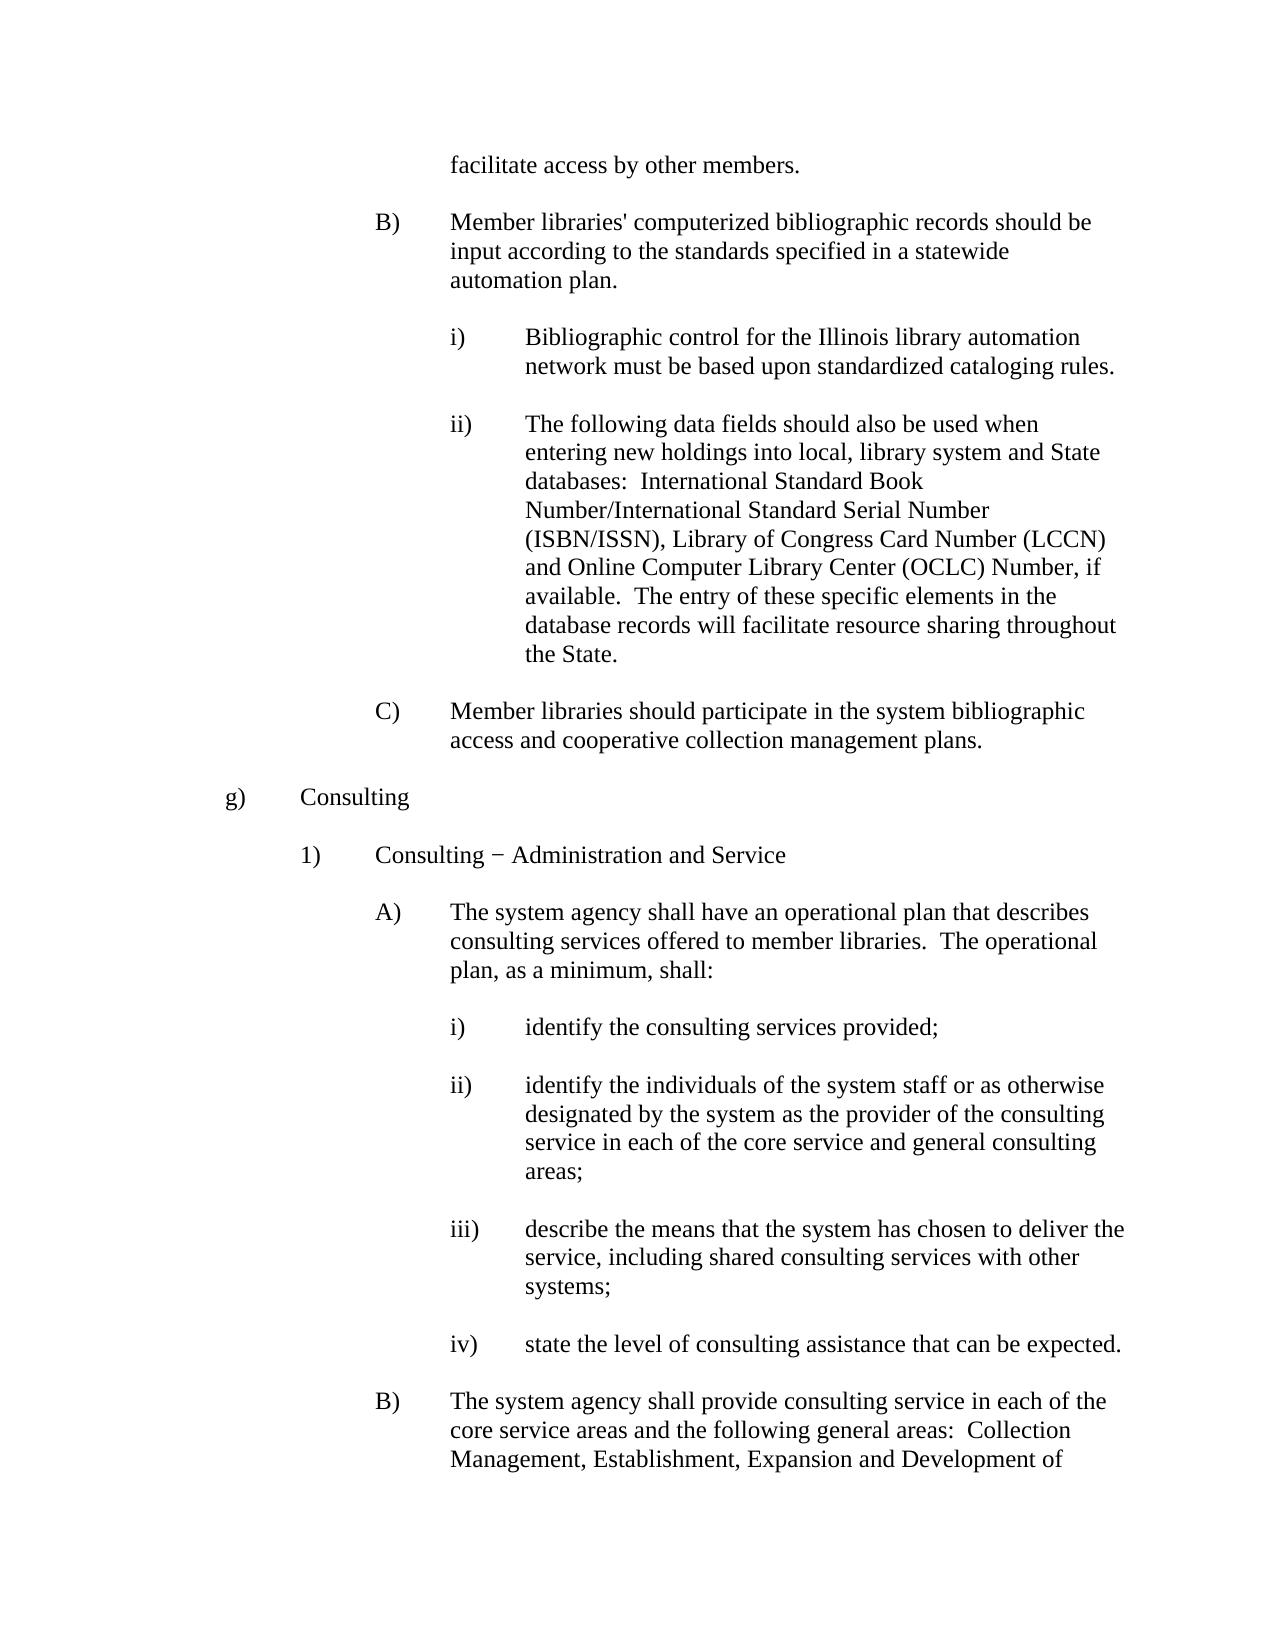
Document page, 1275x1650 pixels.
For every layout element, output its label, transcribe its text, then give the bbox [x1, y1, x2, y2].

text iii) describe the means that the system has chosen to deliver the service, including shared consulting services with other systems; [450, 1214, 1125, 1300]
text i) Bibliographic control for the library automation network must be based upon standardized cataloging rules. [450, 322, 1125, 380]
text 1) Consulting − Administration and Service [300, 840, 1125, 869]
text i) identify the consulting services provided; [450, 1012, 1125, 1041]
text ii) identify the individuals of the system staff or as otherwise designated by the system as the provider of the consulting service in each of the core service and general consulting areas; [450, 1070, 1125, 1185]
text C) Member libraries should participate in the system bibliographic access and cooperative collection management plans. [375, 696, 1125, 754]
text ii) The following data fields should also be used when entering new holdings into local, library system and State databases: International Standard Book Number/International Standard Serial Number (ISBN/ISSN), Library of Congress Card Number (LCCN) and Online Computer Library Center (OCLC) Number, if available. The entry of these specific elements in the database records will facilitate resource sharing throughout the State. [450, 409, 1125, 667]
text B) Member libraries' computerized bibliographic records should be input according to the standards specified in a statewide automation plan. [375, 207, 1125, 294]
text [375, 1386, 1125, 1472]
text g) Consulting [225, 782, 1125, 811]
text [375, 150, 1125, 179]
text iv) state the level of consulting assistance that can be expected. [450, 1329, 1125, 1357]
text A) The system agency shall have an operational plan that describes consulting services offered to member libraries. The operational plan, as a minimum, shall: [375, 897, 1125, 984]
